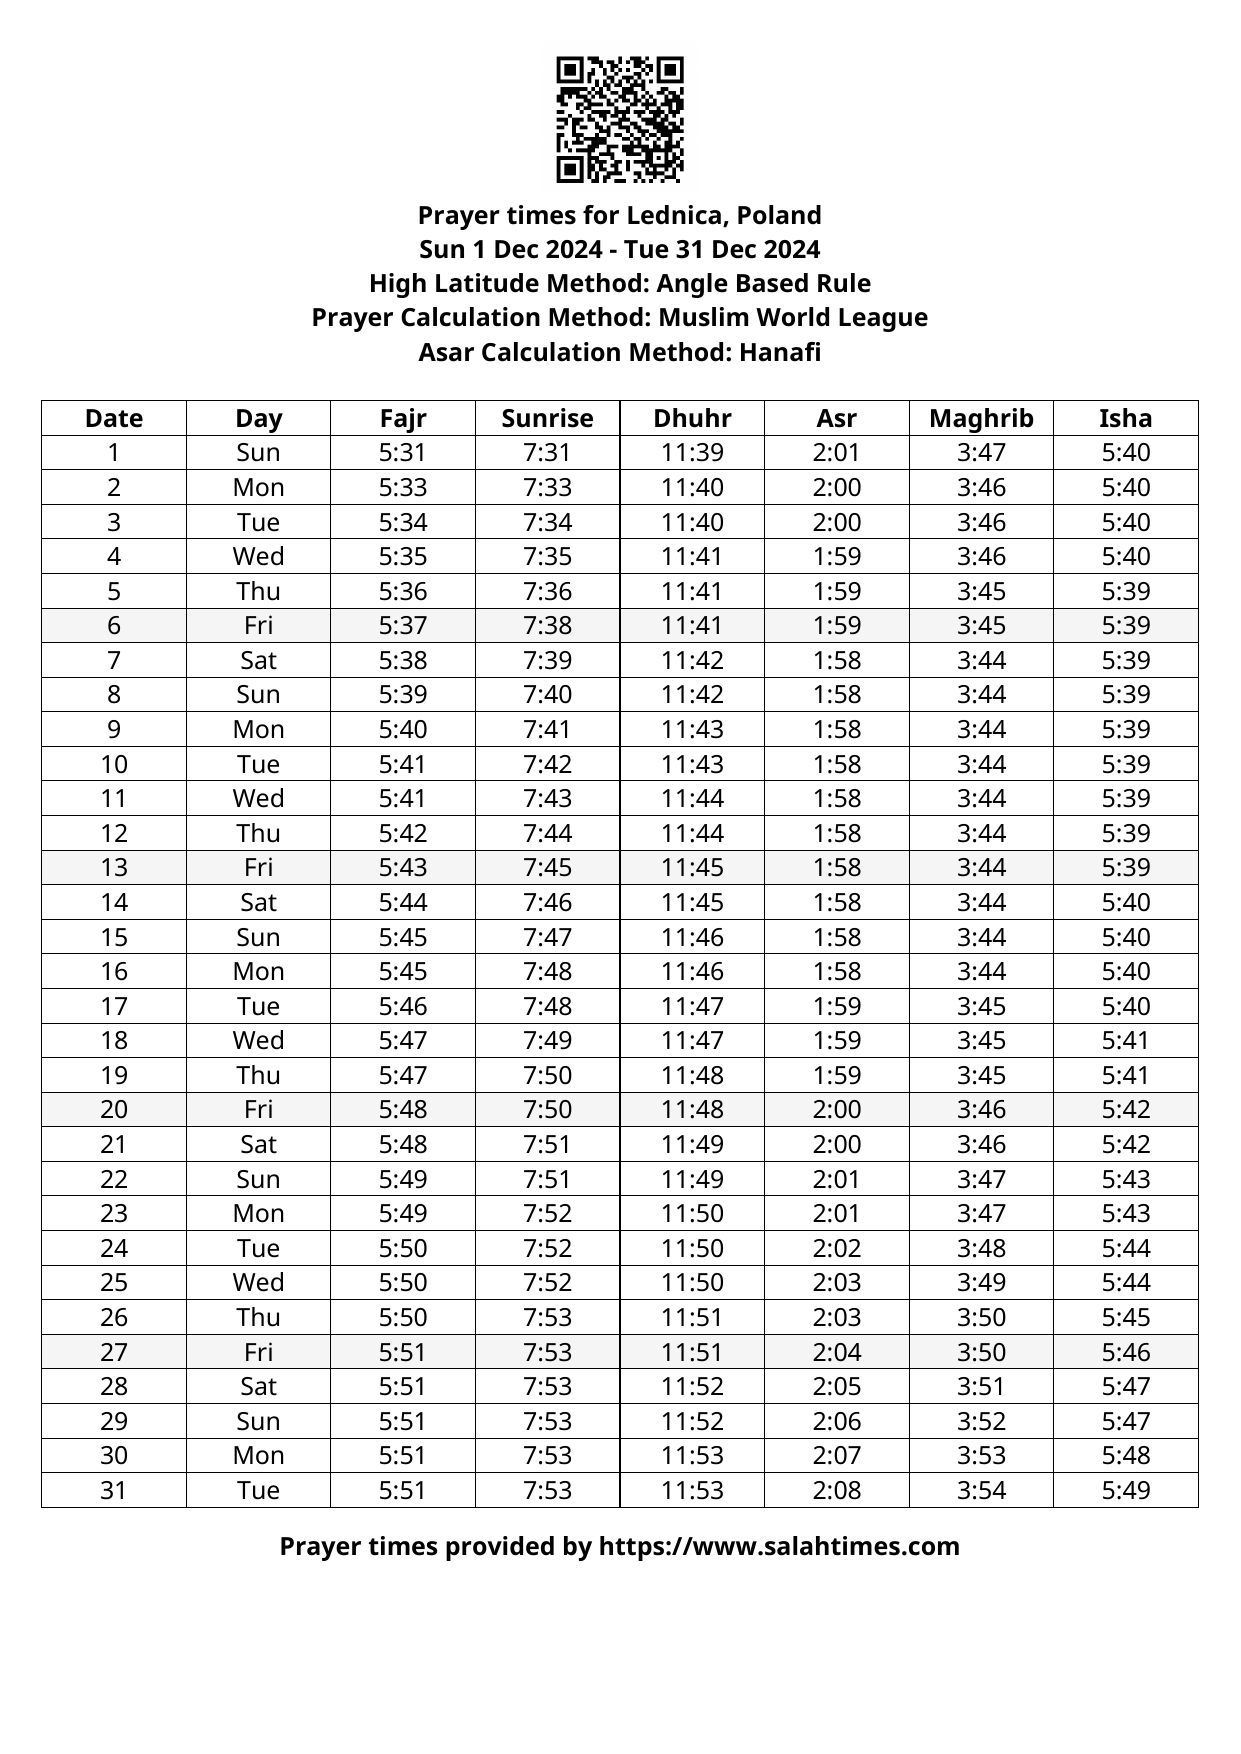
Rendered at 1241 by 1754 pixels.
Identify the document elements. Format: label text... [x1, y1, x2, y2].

table_cell 7:53 [476, 1335, 619, 1368]
table_cell 11:50 [621, 1231, 764, 1264]
table_cell 3:44 [910, 712, 1053, 746]
table_cell 7:41 [476, 712, 619, 746]
table_cell Thu [187, 1300, 330, 1334]
table_cell 1:58 [765, 712, 909, 746]
table_cell 3:44 [910, 954, 1053, 988]
table_cell 7:36 [476, 574, 619, 607]
text High Latitude Method: Angle Based Rule [42, 266, 1198, 300]
table_cell 5:42 [1054, 1093, 1198, 1126]
table_cell 1:59 [765, 1024, 909, 1057]
table_cell 3:54 [910, 1473, 1053, 1507]
table_cell 5:33 [331, 470, 475, 504]
table_cell Mon [187, 1439, 330, 1472]
table_cell 5:36 [331, 574, 475, 607]
text Prayer times provided by https://www.salahtimes.com [42, 1528, 1198, 1563]
table_cell 25 [42, 1266, 186, 1299]
table_cell 11:40 [621, 505, 764, 538]
table_cell 5:51 [331, 1473, 475, 1507]
table_cell 7:52 [476, 1266, 619, 1299]
text Prayer Calculation Method: Muslim World League [42, 300, 1198, 334]
table_cell Tue [187, 1231, 330, 1264]
table_cell 5:40 [1054, 885, 1198, 919]
table_cell 3:44 [910, 816, 1053, 849]
table_cell 1:59 [765, 539, 909, 573]
table_cell 5:40 [1054, 954, 1198, 988]
table_cell 11:46 [621, 954, 764, 988]
table_cell 5:39 [1054, 678, 1198, 711]
table_cell 7:46 [476, 885, 619, 919]
table_cell 2:01 [765, 1196, 909, 1230]
table_cell 7:33 [476, 470, 619, 504]
table_cell 5:39 [1054, 574, 1198, 607]
table_cell 28 [42, 1369, 186, 1403]
table_cell 1:58 [765, 920, 909, 953]
table_cell 4 [42, 539, 186, 573]
table_cell 1:58 [765, 781, 909, 815]
table_cell Wed [187, 539, 330, 573]
table_cell 5:51 [331, 1404, 475, 1437]
picture [542, 41, 699, 198]
table_cell 5:48 [331, 1127, 475, 1161]
table_cell 7:31 [476, 436, 619, 469]
table_cell Mon [187, 712, 330, 746]
table_cell 5:31 [331, 436, 475, 469]
table_cell Sat [187, 1369, 330, 1403]
table_cell 11:43 [621, 747, 764, 780]
table_cell Tue [187, 989, 330, 1022]
table_cell Wed [187, 1024, 330, 1057]
table_cell 3:46 [910, 1127, 1053, 1161]
table_cell 3:45 [910, 1058, 1053, 1092]
table_cell 2:01 [765, 436, 909, 469]
table_cell 7:53 [476, 1369, 619, 1403]
table_cell 5:46 [1054, 1335, 1198, 1368]
table_cell 3:45 [910, 609, 1053, 642]
table_cell 29 [42, 1404, 186, 1437]
table_cell 2:08 [765, 1473, 909, 1507]
table_cell 2:03 [765, 1266, 909, 1299]
table_cell 31 [42, 1473, 186, 1507]
table_cell Sun [187, 436, 330, 469]
table_cell 3:44 [910, 678, 1053, 711]
table_cell 19 [42, 1058, 186, 1092]
table_cell 11:45 [621, 885, 764, 919]
table_cell 11:48 [621, 1058, 764, 1092]
table_cell 2:06 [765, 1404, 909, 1437]
table_cell 5 [42, 574, 186, 607]
table_cell 11:53 [621, 1439, 764, 1472]
table_cell 7:45 [476, 851, 619, 884]
table_cell 5:49 [1054, 1473, 1198, 1507]
table_header Isha [1054, 401, 1198, 434]
table_cell 13 [42, 851, 186, 884]
table_cell 7:38 [476, 609, 619, 642]
table_cell 15 [42, 920, 186, 953]
table_cell 26 [42, 1300, 186, 1334]
table_header Fajr [331, 401, 475, 434]
table_cell Fri [187, 1093, 330, 1126]
table_cell 7:48 [476, 954, 619, 988]
table_cell 5:40 [331, 712, 475, 746]
table_cell 5:47 [1054, 1369, 1198, 1403]
table_cell 7:35 [476, 539, 619, 573]
table_cell Sun [187, 920, 330, 953]
table_cell 3:45 [910, 989, 1053, 1022]
table_cell 3:45 [910, 574, 1053, 607]
table_cell 2:02 [765, 1231, 909, 1264]
table_header Asr [765, 401, 909, 434]
table_cell 11:53 [621, 1473, 764, 1507]
table_cell 24 [42, 1231, 186, 1264]
table_cell Sun [187, 678, 330, 711]
table_cell 3:51 [910, 1369, 1053, 1403]
table_cell 5:43 [1054, 1162, 1198, 1195]
text Asar Calculation Method: Hanafi [42, 334, 1198, 368]
table_cell 5:40 [1054, 436, 1198, 469]
table_cell 11 [42, 781, 186, 815]
text Prayer times for Lednica, Poland [42, 198, 1198, 232]
table_cell 11:51 [621, 1300, 764, 1334]
table_cell 5:43 [1054, 1196, 1198, 1230]
table_cell 3:44 [910, 781, 1053, 815]
table_cell 5:48 [1054, 1439, 1198, 1472]
table_cell 7:43 [476, 781, 619, 815]
table_cell 5:42 [1054, 1127, 1198, 1161]
table_cell 1:58 [765, 747, 909, 780]
table_cell 11:46 [621, 920, 764, 953]
table_cell 11:42 [621, 678, 764, 711]
table_cell 11:49 [621, 1162, 764, 1195]
table_header Day [187, 401, 330, 434]
table_cell 5:44 [1054, 1231, 1198, 1264]
table_cell 5:47 [331, 1058, 475, 1092]
table_cell 11:47 [621, 1024, 764, 1057]
table_cell 30 [42, 1439, 186, 1472]
table_cell 8 [42, 678, 186, 711]
table_cell Fri [187, 609, 330, 642]
table_cell 5:41 [331, 781, 475, 815]
table_cell 5:41 [331, 747, 475, 780]
table_cell 3:44 [910, 920, 1053, 953]
table_cell Tue [187, 505, 330, 538]
table_cell 5:38 [331, 643, 475, 677]
table_cell 5:47 [1054, 1404, 1198, 1437]
table_cell 3:53 [910, 1439, 1053, 1472]
table_cell 5:45 [1054, 1300, 1198, 1334]
table_cell 11:52 [621, 1404, 764, 1437]
table_cell 5:45 [331, 920, 475, 953]
table_cell 5:41 [1054, 1058, 1198, 1092]
table_cell 5:39 [1054, 781, 1198, 815]
table_cell 11:48 [621, 1093, 764, 1126]
table_cell 7:49 [476, 1024, 619, 1057]
table_cell 5:40 [1054, 470, 1198, 504]
table_cell 3:46 [910, 539, 1053, 573]
table_cell Fri [187, 851, 330, 884]
table_cell 7:53 [476, 1473, 619, 1507]
table_cell 1:58 [765, 851, 909, 884]
table_header Dhuhr [621, 401, 764, 434]
table_cell 7 [42, 643, 186, 677]
table_cell 5:39 [1054, 643, 1198, 677]
table_cell 3:45 [910, 1024, 1053, 1057]
table_cell Thu [187, 574, 330, 607]
table_cell Mon [187, 1196, 330, 1230]
table_cell 3:44 [910, 643, 1053, 677]
table_cell 7:53 [476, 1439, 619, 1472]
table_cell 7:51 [476, 1162, 619, 1195]
table_cell 11:41 [621, 539, 764, 573]
table_cell 11:51 [621, 1335, 764, 1368]
table_cell 5:40 [1054, 539, 1198, 573]
table_cell 5:51 [331, 1335, 475, 1368]
table_cell 22 [42, 1162, 186, 1195]
table_cell 2:00 [765, 470, 909, 504]
table_cell 16 [42, 954, 186, 988]
table_cell Sat [187, 643, 330, 677]
table_cell Sat [187, 885, 330, 919]
table_cell 11:40 [621, 470, 764, 504]
table_cell 3:44 [910, 885, 1053, 919]
table_cell Thu [187, 1058, 330, 1092]
table_cell 11:44 [621, 781, 764, 815]
table_cell 5:47 [331, 1024, 475, 1057]
table_cell Wed [187, 781, 330, 815]
table_cell Sun [187, 1404, 330, 1437]
table_cell 3:46 [910, 505, 1053, 538]
table_cell 5:42 [331, 816, 475, 849]
table_cell 3:47 [910, 436, 1053, 469]
table_cell 1 [42, 436, 186, 469]
table_cell 10 [42, 747, 186, 780]
table_cell 5:46 [331, 989, 475, 1022]
table_cell 1:58 [765, 643, 909, 677]
table_cell 7:51 [476, 1127, 619, 1161]
table_cell 5:49 [331, 1196, 475, 1230]
table_cell 2:01 [765, 1162, 909, 1195]
table_cell 7:50 [476, 1093, 619, 1126]
table_cell 7:53 [476, 1300, 619, 1334]
table_cell 11:41 [621, 609, 764, 642]
table_cell 2:00 [765, 1093, 909, 1126]
table_cell 1:59 [765, 1058, 909, 1092]
text Sun 1 Dec 2024 - Tue 31 Dec 2024 [42, 232, 1198, 266]
table_cell Mon [187, 470, 330, 504]
table_cell Fri [187, 1335, 330, 1368]
table_cell 2:05 [765, 1369, 909, 1403]
table_cell 1:58 [765, 816, 909, 849]
table_cell 2:00 [765, 505, 909, 538]
table_cell 3:49 [910, 1266, 1053, 1299]
table_cell 3:44 [910, 747, 1053, 780]
table_cell 11:50 [621, 1266, 764, 1299]
table_cell 7:50 [476, 1058, 619, 1092]
table_cell 7:39 [476, 643, 619, 677]
table_cell 7:52 [476, 1196, 619, 1230]
table_cell 3:47 [910, 1162, 1053, 1195]
table_cell 20 [42, 1093, 186, 1126]
table_cell 3:52 [910, 1404, 1053, 1437]
table_cell 1:58 [765, 678, 909, 711]
table_cell 5:39 [1054, 609, 1198, 642]
table_cell 11:45 [621, 851, 764, 884]
table_cell 7:42 [476, 747, 619, 780]
table_cell 11:42 [621, 643, 764, 677]
table_cell 7:34 [476, 505, 619, 538]
table_cell 5:50 [331, 1300, 475, 1334]
table_cell 5:51 [331, 1439, 475, 1472]
table_header Sunrise [476, 401, 619, 434]
table_cell 7:52 [476, 1231, 619, 1264]
table_cell 1:59 [765, 609, 909, 642]
table_cell 5:39 [1054, 816, 1198, 849]
table_cell 2:00 [765, 1127, 909, 1161]
table_cell 11:43 [621, 712, 764, 746]
table_cell 5:44 [331, 885, 475, 919]
table_cell 5:40 [1054, 989, 1198, 1022]
table_cell 27 [42, 1335, 186, 1368]
table_cell 7:40 [476, 678, 619, 711]
table_cell 3:46 [910, 1093, 1053, 1126]
table_cell 12 [42, 816, 186, 849]
table_cell 6 [42, 609, 186, 642]
table_cell 11:50 [621, 1196, 764, 1230]
table_cell 5:39 [1054, 712, 1198, 746]
table_header Date [42, 401, 186, 434]
table_cell 2:04 [765, 1335, 909, 1368]
table_cell 3:46 [910, 470, 1053, 504]
table_cell 3:48 [910, 1231, 1053, 1264]
table_cell 5:49 [331, 1162, 475, 1195]
table_cell 5:41 [1054, 1024, 1198, 1057]
table_cell Wed [187, 1266, 330, 1299]
table_cell 3 [42, 505, 186, 538]
table_cell 7:47 [476, 920, 619, 953]
table_cell 2 [42, 470, 186, 504]
table_cell 5:48 [331, 1093, 475, 1126]
table_cell Thu [187, 816, 330, 849]
table_cell 11:49 [621, 1127, 764, 1161]
table_cell 3:44 [910, 851, 1053, 884]
table_cell 2:07 [765, 1439, 909, 1472]
table_cell Sun [187, 1162, 330, 1195]
table_cell 1:59 [765, 574, 909, 607]
table_cell 7:48 [476, 989, 619, 1022]
table_cell 3:47 [910, 1196, 1053, 1230]
table_cell 11:41 [621, 574, 764, 607]
table_cell 5:35 [331, 539, 475, 573]
table_cell 11:39 [621, 436, 764, 469]
table_cell 5:43 [331, 851, 475, 884]
table_cell 5:34 [331, 505, 475, 538]
table_cell 1:58 [765, 954, 909, 988]
table_cell Tue [187, 1473, 330, 1507]
table_cell Sat [187, 1127, 330, 1161]
table_cell 3:50 [910, 1335, 1053, 1368]
table_cell 9 [42, 712, 186, 746]
table_cell 5:39 [1054, 747, 1198, 780]
table_cell 11:47 [621, 989, 764, 1022]
table_cell 3:50 [910, 1300, 1053, 1334]
table_cell 21 [42, 1127, 186, 1161]
table_cell 7:53 [476, 1404, 619, 1437]
table_cell 5:45 [331, 954, 475, 988]
table_cell 11:52 [621, 1369, 764, 1403]
table_cell 1:58 [765, 885, 909, 919]
table_cell 5:40 [1054, 920, 1198, 953]
table_cell 5:50 [331, 1231, 475, 1264]
table_cell 17 [42, 989, 186, 1022]
table_cell 14 [42, 885, 186, 919]
table_header Maghrib [910, 401, 1053, 434]
table_cell 23 [42, 1196, 186, 1230]
table_cell 2:03 [765, 1300, 909, 1334]
table_cell 5:39 [1054, 851, 1198, 884]
table_cell 5:50 [331, 1266, 475, 1299]
table_cell 5:37 [331, 609, 475, 642]
table_cell 11:44 [621, 816, 764, 849]
table_cell 5:44 [1054, 1266, 1198, 1299]
table_cell 5:51 [331, 1369, 475, 1403]
table_cell 5:39 [331, 678, 475, 711]
table_cell Mon [187, 954, 330, 988]
table_cell 18 [42, 1024, 186, 1057]
table_cell 1:59 [765, 989, 909, 1022]
table_cell 5:40 [1054, 505, 1198, 538]
table_cell 7:44 [476, 816, 619, 849]
table_cell Tue [187, 747, 330, 780]
